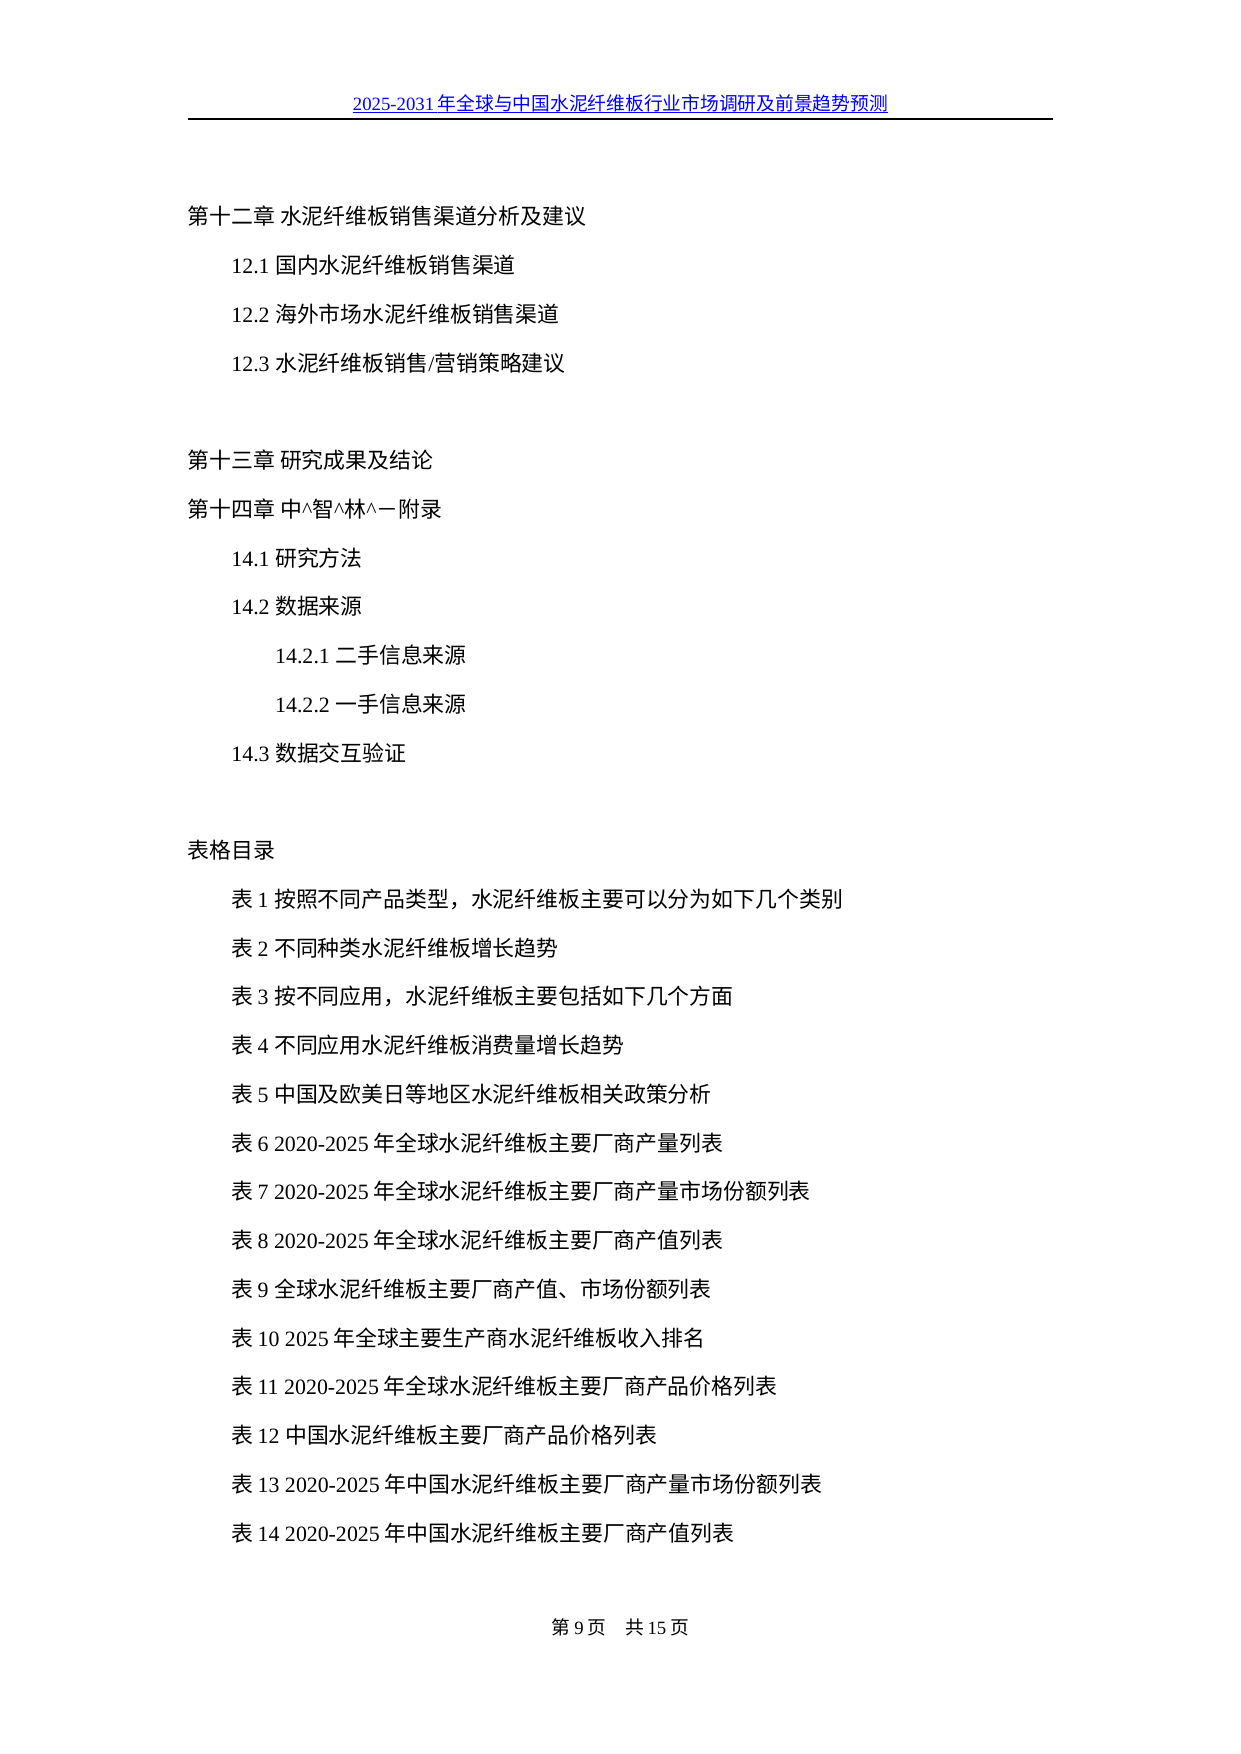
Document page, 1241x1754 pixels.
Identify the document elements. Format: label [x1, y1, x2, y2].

text [187, 150, 1053, 1548]
